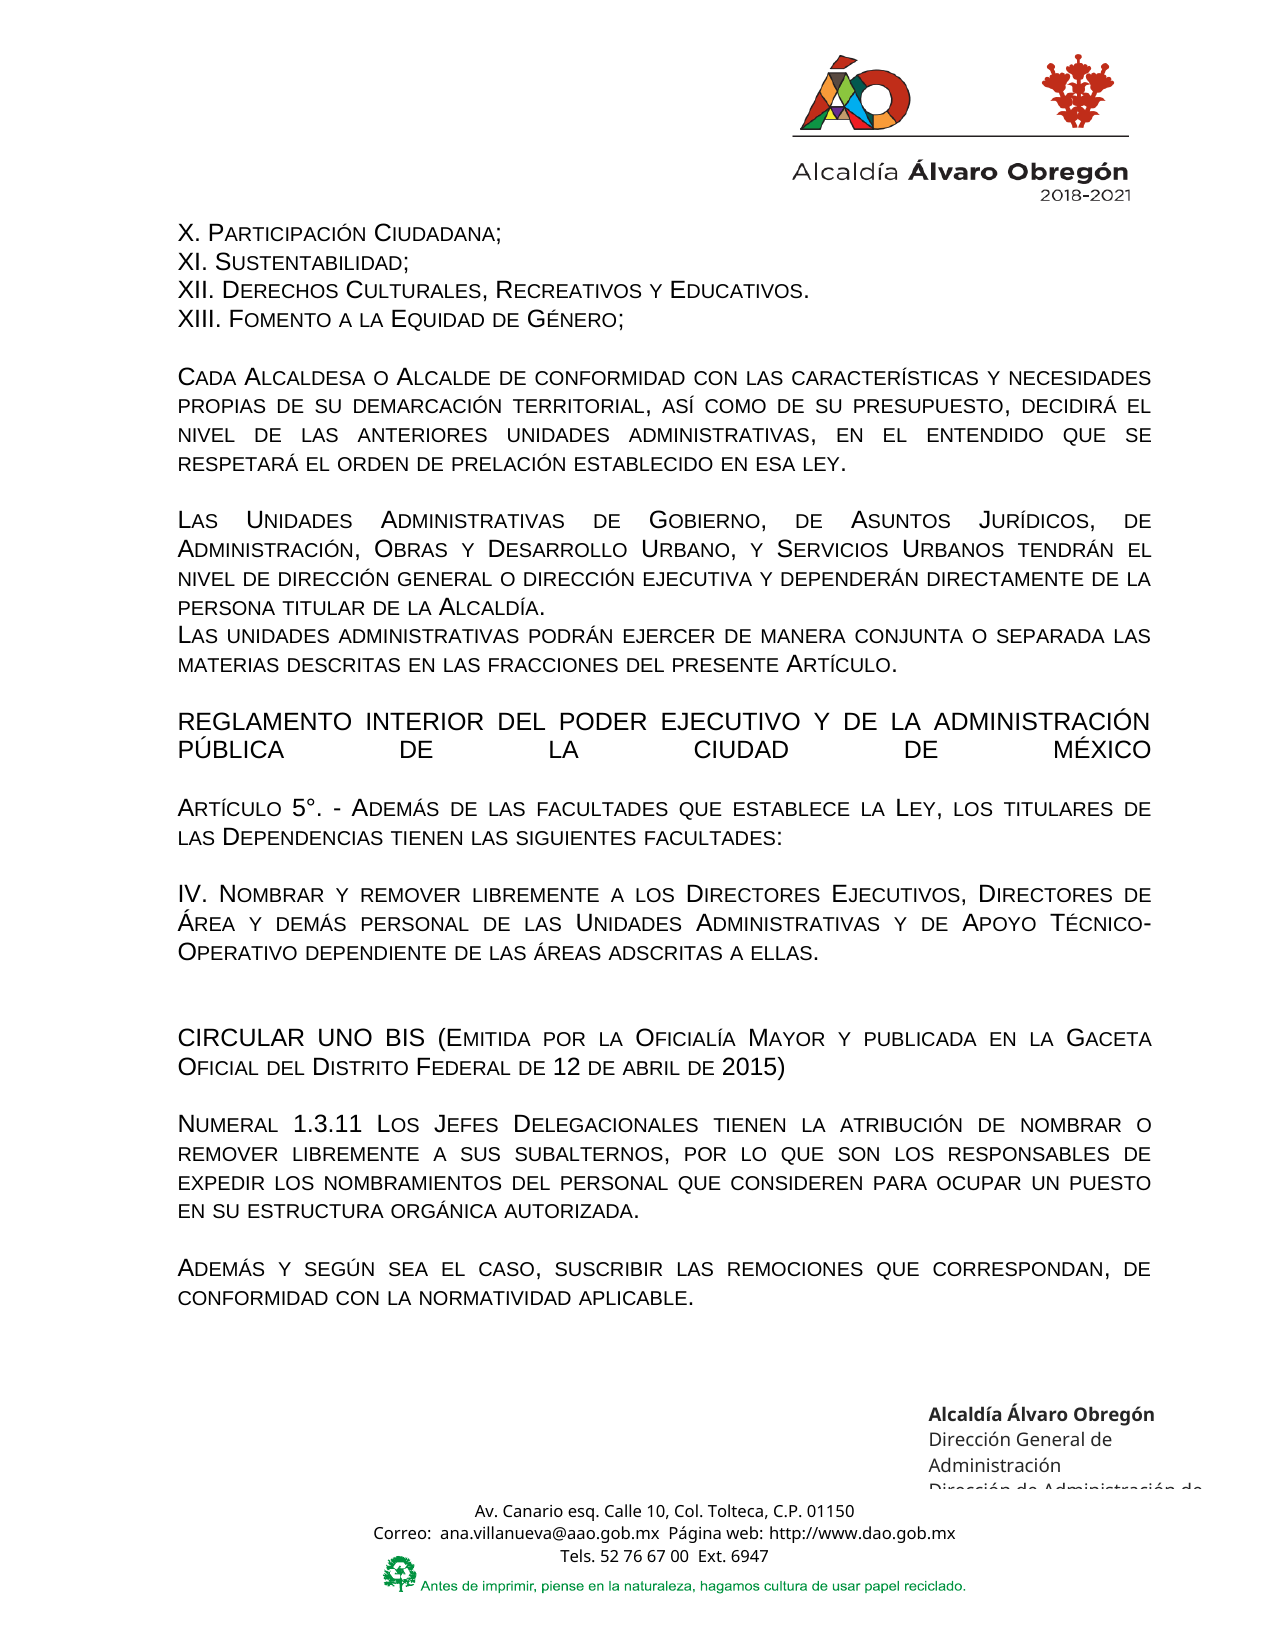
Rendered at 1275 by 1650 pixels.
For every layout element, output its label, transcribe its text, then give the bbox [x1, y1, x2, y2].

text XI. Sustentabilidad; [177, 247, 1152, 275]
text X. Participación Ciudadana; [177, 218, 1152, 247]
text IV. Nombrar y remover libremente a los Directores Ejecutivos, Directores de Área y demás personal de las Unidades Administrativas y de Apoyo Técnico-Operativo dependiente de las áreas adscritas a ellas. [177, 850, 1152, 965]
text Las unidades administrativas podrán ejercer de manera conjunta o separada las materias descritas en las fracciones del presente Artículo. [177, 620, 1152, 678]
text Además y según sea el caso, suscribir las remociones que correspondan, de conformidad con la normatividad aplicable. [177, 1253, 1152, 1310]
picture [770, 44, 1152, 211]
text Las Unidades Administrativas de Gobierno, de Asuntos Jurídicos, de Administración, Obras y Desarrollo Urbano, y Servicios Urbanos tendrán el nivel de dirección general o dirección ejecutiva y dependerán directamente de la persona titular de la Alcaldía. [177, 505, 1152, 620]
text Cada Alcaldesa o Alcalde de conformidad con las características y necesidades propias de su demarcación territorial, así como de su presupuesto, decidirá el nivel de las anteriores unidades administrativas, en el entendido que se respetará el orden de prelación establecido en esa ley. [177, 362, 1152, 477]
text Numeral 1.3.11 Los Jefes Delegacionales tienen la atribución de nombrar o remover libremente a sus subalternos, por lo que son los responsables de expedir los nombramientos del personal que consideren para ocupar un puesto en su estructura orgánica autorizada. [177, 1080, 1152, 1224]
text XIII. Fomento a la Equidad de Género; [177, 304, 1152, 333]
text REGLAMENTO INTERIOR DEL PODER EJECUTIVO Y DE LA ADMINISTRACIÓN PÚBLICA DE LA CIUDAD DE MÉXICO Artículo 5°. - Además de las facultades que establece la Ley, los titulares de las Dependencias tienen las siguientes facultades: [177, 678, 1152, 850]
text CIRCULAR UNO BIS (Emitida por la Oficialía Mayor y publicada en la Gaceta Oficial del Distrito Federal de 12 de abril de 2015) [177, 994, 1152, 1080]
text XII. Derechos Culturales, Recreativos y Educativos. [177, 275, 1152, 304]
